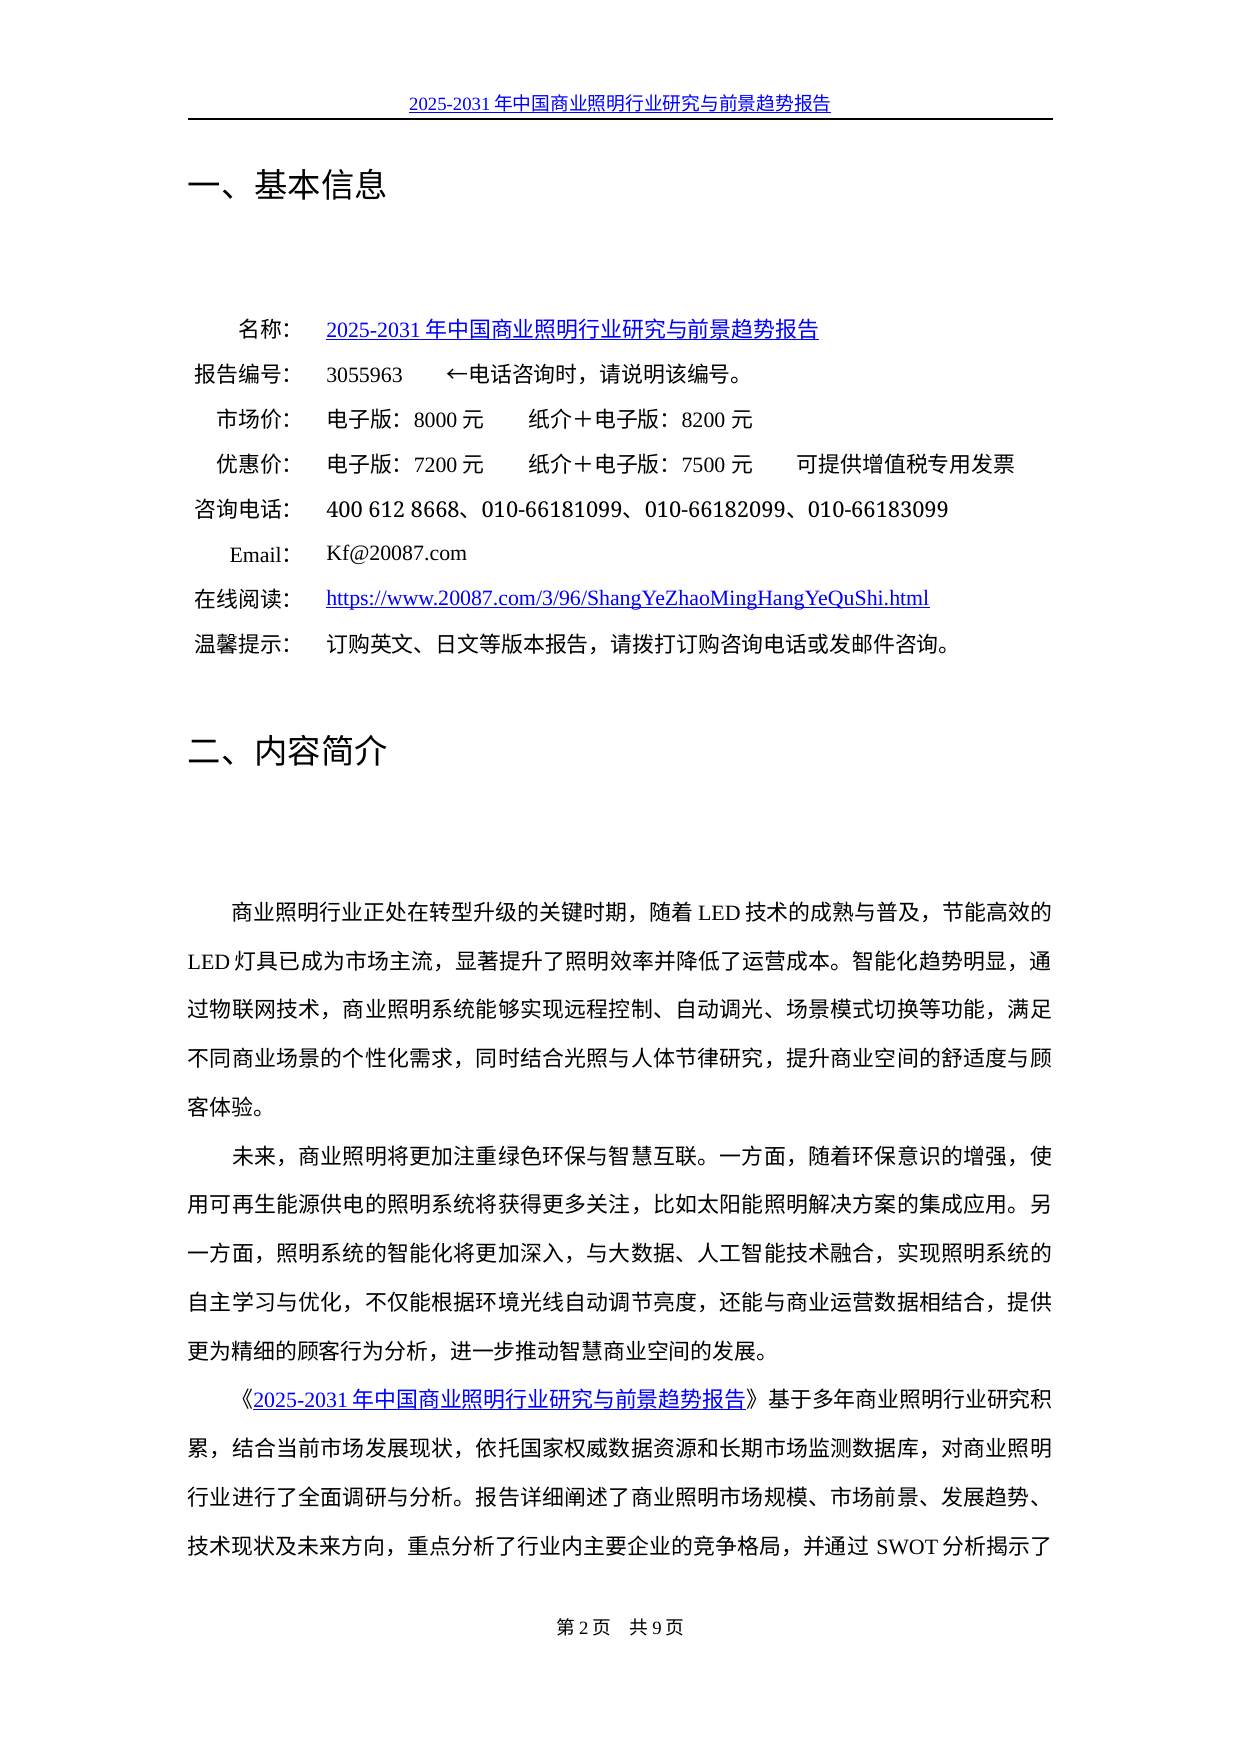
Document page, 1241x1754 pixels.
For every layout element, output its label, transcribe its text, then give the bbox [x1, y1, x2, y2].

table_header 名称： [167, 312, 315, 357]
table_cell 电子版：8000 元 纸介＋电子版：8200 元 [315, 402, 1073, 447]
table_cell 优惠价： [167, 447, 315, 492]
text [187, 894, 1053, 1561]
table_cell 3055963 ←电话咨询时，请说明该编号。 [315, 357, 1073, 402]
title 二、内容简介 [187, 717, 1053, 782]
table_cell 报告编号： [167, 357, 315, 402]
table_cell [315, 582, 1073, 627]
title 一、基本信息 [187, 150, 1053, 215]
table_cell 订购英文、日文等版本报告，请拨打订购咨询电话或发邮件咨询。 [315, 627, 1073, 672]
table_cell 咨询电话： [167, 492, 315, 537]
table_cell 市场价： [167, 402, 315, 447]
table_cell 400 612 8668、010-66181099、010-66182099、010-66183099 [315, 492, 1073, 537]
table_cell Kf@20087.com [315, 537, 1073, 582]
table_cell 温馨提示： [167, 627, 315, 672]
table_cell Email： [167, 537, 315, 582]
table_cell 在线阅读： [167, 582, 315, 627]
table_header 2025-2031年中国商业照明行业研究与前景趋势报告 [315, 312, 1073, 357]
table_cell 电子版：7200 元 纸介＋电子版：7500 元 可提供增值税专用发票 [315, 447, 1073, 492]
